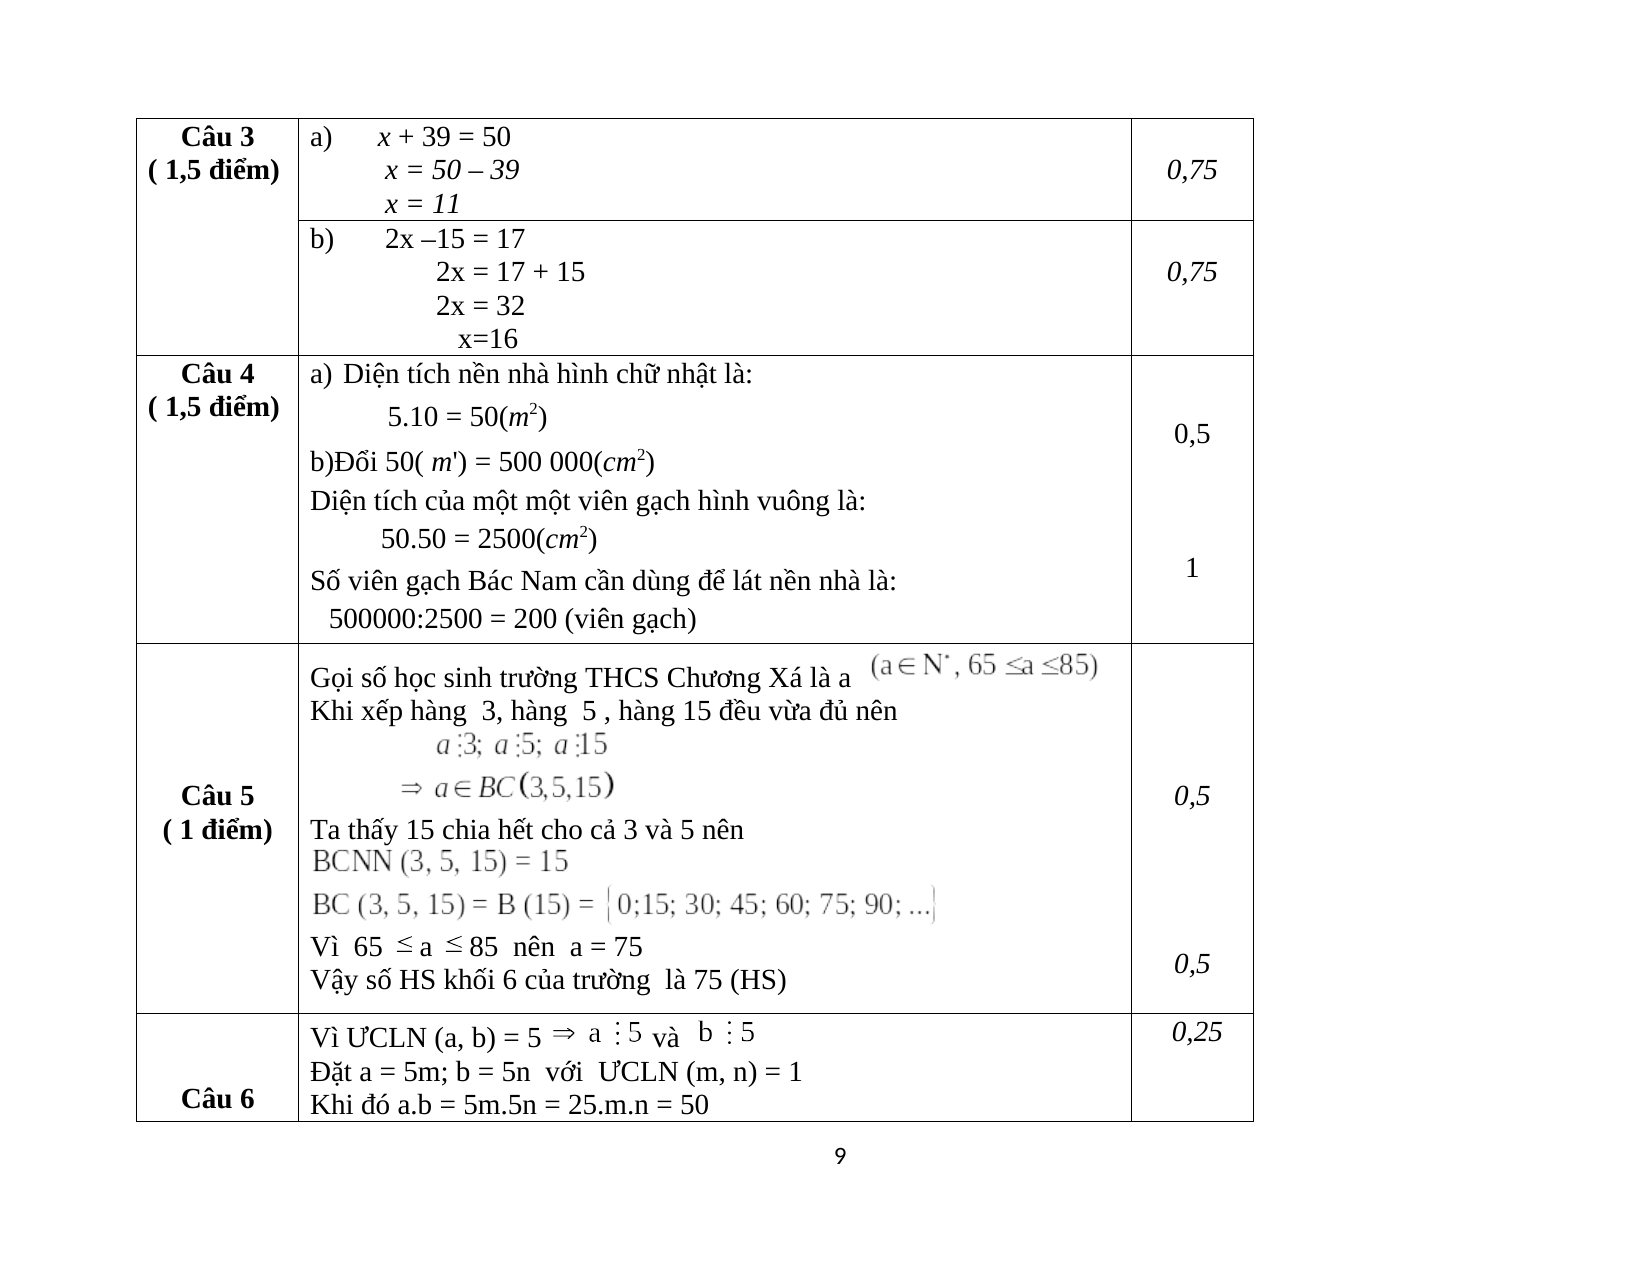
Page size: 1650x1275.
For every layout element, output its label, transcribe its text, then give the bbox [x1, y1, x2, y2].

table_cell Câu 6 ( 0,5 điểm) [137, 1014, 298, 1121]
table_cell 0,25 0,25 [1132, 1014, 1253, 1121]
table_cell Gọi số học sinh trường THCS Chương Xá là a Khi xếp hàng 3, hàng 5 , hàng 15 đều vừa đủ nên Ta thấy 15 chia hết cho cả 3 và 5 nên Vì 65 a 85 nên a = 75 Vậy số HS khối 6 của trường là 75 (HS) [299, 644, 1131, 1013]
table_cell Câu 3 ( 1,5 điểm) [137, 119, 298, 355]
table_cell Câu 5 ( 1 điểm) [137, 644, 298, 1013]
table_cell 0,5 1 [1132, 356, 1253, 643]
table_cell Câu 4 ( 1,5 điểm) [137, 356, 298, 643]
table_cell Diện tích nền nhà hình chữ nhật là: 5.10 = 50(m2) b)Đổi 50( m') = 500 000(cm2) Diện tích của một một viên gạch hình vuông là: 50.50 = 2500(cm2) Số viên gạch Bác Nam cần dùng để lát nền nhà là: 500000:2500 = 200 (viên gạch) [299, 356, 1131, 643]
table_cell x + 39 = 50 x = 50 – 39 x = 11 [299, 119, 1131, 220]
table_cell 0,75 [1132, 119, 1253, 220]
table_cell 0,75 [1132, 221, 1253, 355]
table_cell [299, 1014, 1131, 1121]
table_cell 2x –15 = 17 2x = 17 + 15 2x = 32 x=16 [299, 221, 1131, 355]
table_cell 0,5 0,5 [1132, 644, 1253, 1013]
